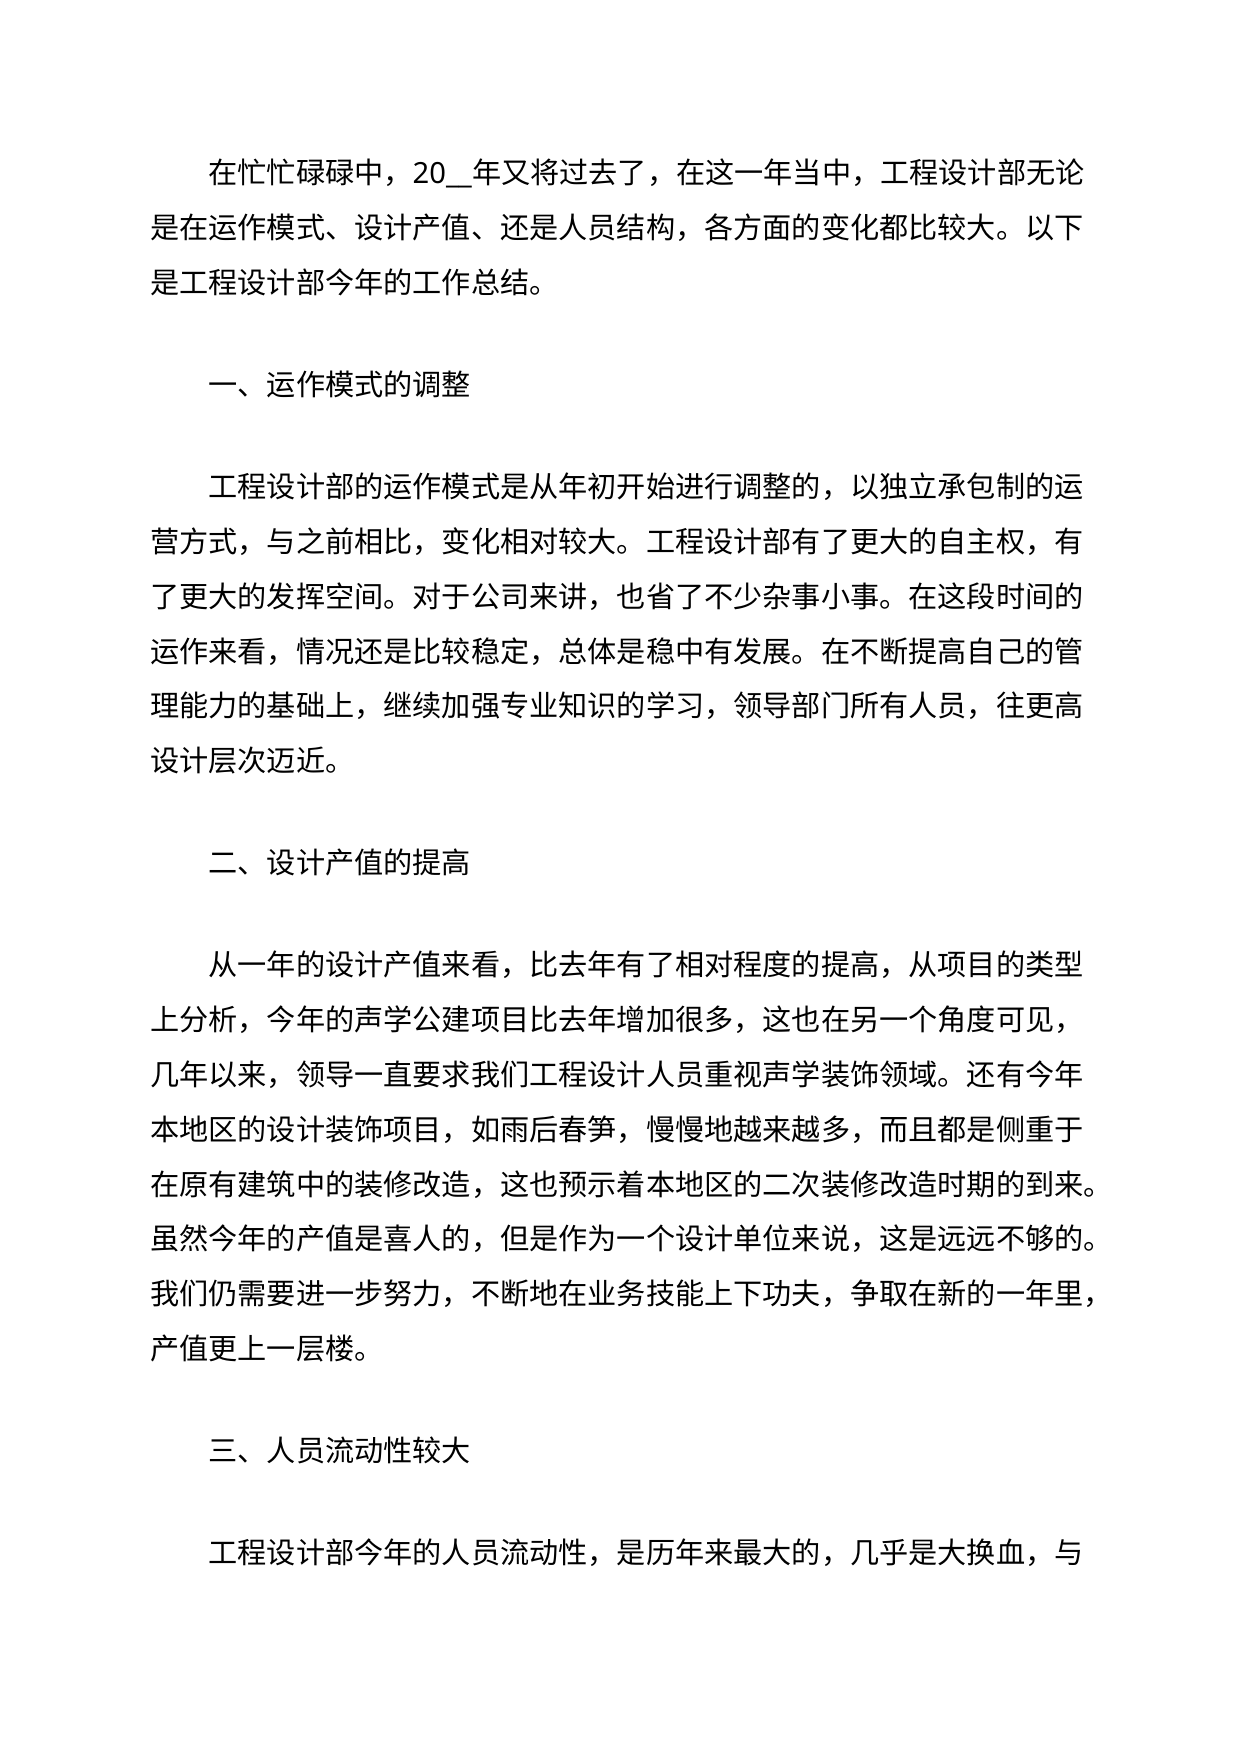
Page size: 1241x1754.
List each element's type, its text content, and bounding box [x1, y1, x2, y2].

text 二、设计产值的提高 [150, 840, 1090, 882]
text 从一年的设计产值来看，比去年有了相对程度的提高，从项目的类型上分析，今年的声学公建项目比去年增加很多，这也在另一个角度可见，几年以来，领导一直要求我们工程设计人员重视声学装饰领域。还有今年本地区的设计装饰项目，如雨后春笋，慢慢地越来越多，而且都是侧重于在原有建筑中的装修改造，这也预示着本地区的二次装修改造时期的到来。虽然今年的产值是喜人的，但是作为一个设计单位来说，这是远远不够的。我们仍需要进一步努力，不断地在业务技能上下功夫，争取在新的一年里，产值更上一层楼。 [150, 941, 1090, 1368]
text 工程设计部的运作模式是从年初开始进行调整的，以独立承包制的运营方式，与之前相比，变化相对较大。工程设计部有了更大的自主权，有了更大的发挥空间。对于公司来讲，也省了不少杂事小事。在这段时间的运作来看，情况还是比较稳定，总体是稳中有发展。在不断提高自己的管理能力的基础上，继续加强专业知识的学习，领导部门所有人员，往更高设计层次迈近。 [150, 463, 1090, 780]
text 一、运作模式的调整 [150, 362, 1090, 404]
text 三、人员流动性较大 [150, 1427, 1090, 1470]
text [150, 1529, 1090, 1572]
text 在忙忙碌碌中，20__年又将过去了，在这一年当中，工程设计部无论是在运作模式、设计产值、还是人员结构，各方面的变化都比较大。以下是工程设计部今年的工作总结。 [150, 150, 1090, 302]
